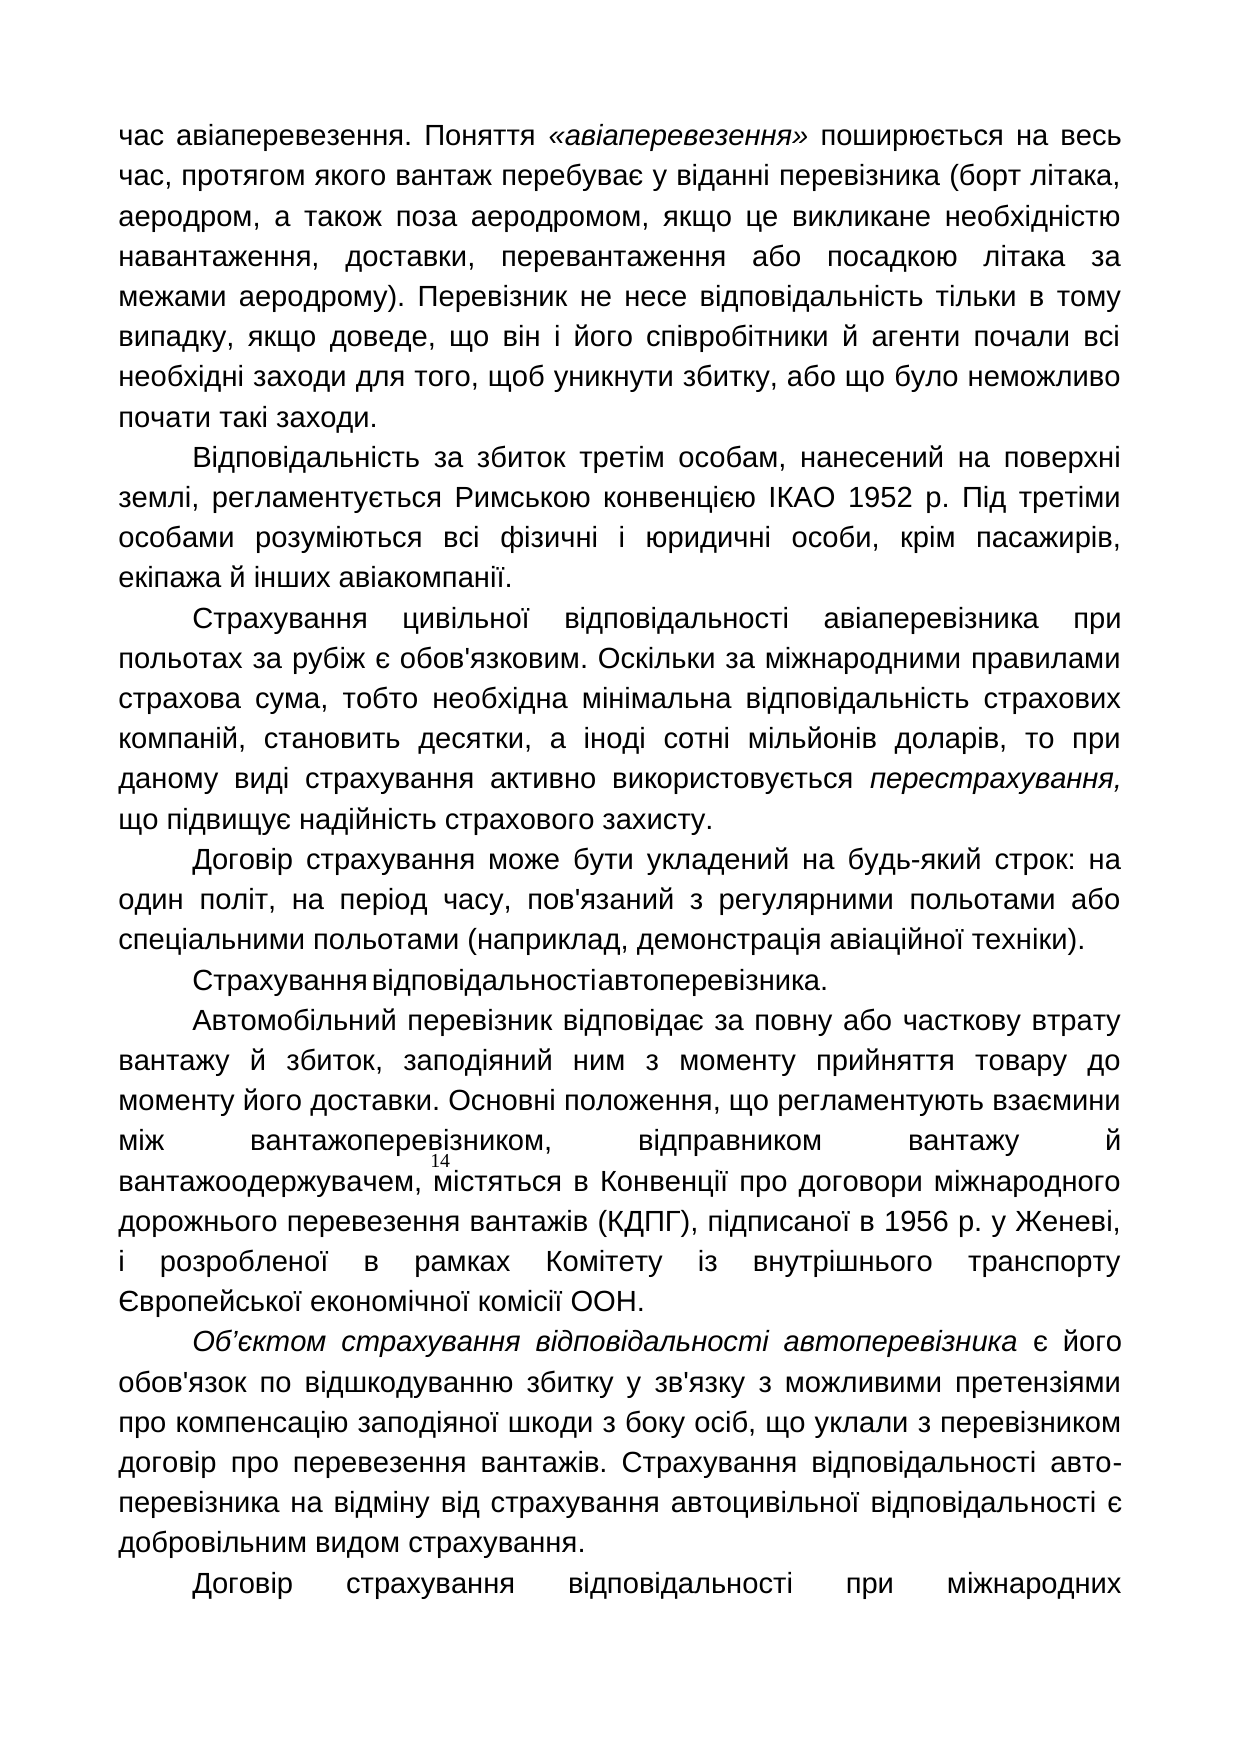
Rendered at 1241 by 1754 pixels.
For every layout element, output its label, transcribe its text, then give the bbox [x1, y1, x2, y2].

text Об’єктом страхування відповідальності автоперевізника є його обов'язок по відшкодуванню збитку у зв'язку з можливими претензіями про компенсацію заподіяної шкоди з боку осіб, що уклали з перевізником договір про перевезення вантажів. Страхування відповідальності автоперевізника на відміну від страхування автоцивільної відповідальності є добровільним видом страхування. [118, 1324, 1122, 1559]
text Страхування цивільної відповідальності авіаперевізника при польотах за рубіж є обов'язковим. Оскільки за міжнародними правилами страхова сума, тобто необхідна мінімальна відповідальність страхових компаній, становить десятки, а іноді сотні мільйонів доларів, то при даному виді страхування активно використовується перестрахування, що підвищує надійність страхового захисту. [118, 601, 1122, 835]
text Відповідальність за збиток третім особам, нанесений на поверхні землі, регламентується Римською конвенцією ІКАО 1952 р. Під третіми особами розуміються всі фізичні і юридичні особи, крім пасажирів, екіпажа й інших авіакомпанії. [118, 440, 1122, 594]
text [118, 118, 1122, 433]
text Страхування відповідальності автоперевізника. [118, 962, 1122, 996]
text Договір страхування може бути укладений на будь-який строк: на один політ, на період часу, пов'язаний з регулярними польотами або спеціальними польотами (наприклад, демонстрація авіаційної техніки). [118, 842, 1122, 956]
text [118, 1566, 1122, 1599]
text Автомобільний перевізник відповідає за повну або часткову втрату вантажу й збиток, заподіяний ним з моменту прийняття товару до моменту його доставки. Основні положення, що регламентують взаємини між вантажоперевізником, відправником вантажу й вантажоодержувачем, містяться в Конвенції про договори міжнародного дорожнього перевезення вантажів (КДПГ), підписаної в 1956 р. у Женеві, і розробленої в рамках Комітету із внутрішнього транспорту Європейської економічної комісії ООН. [118, 1003, 1122, 1318]
